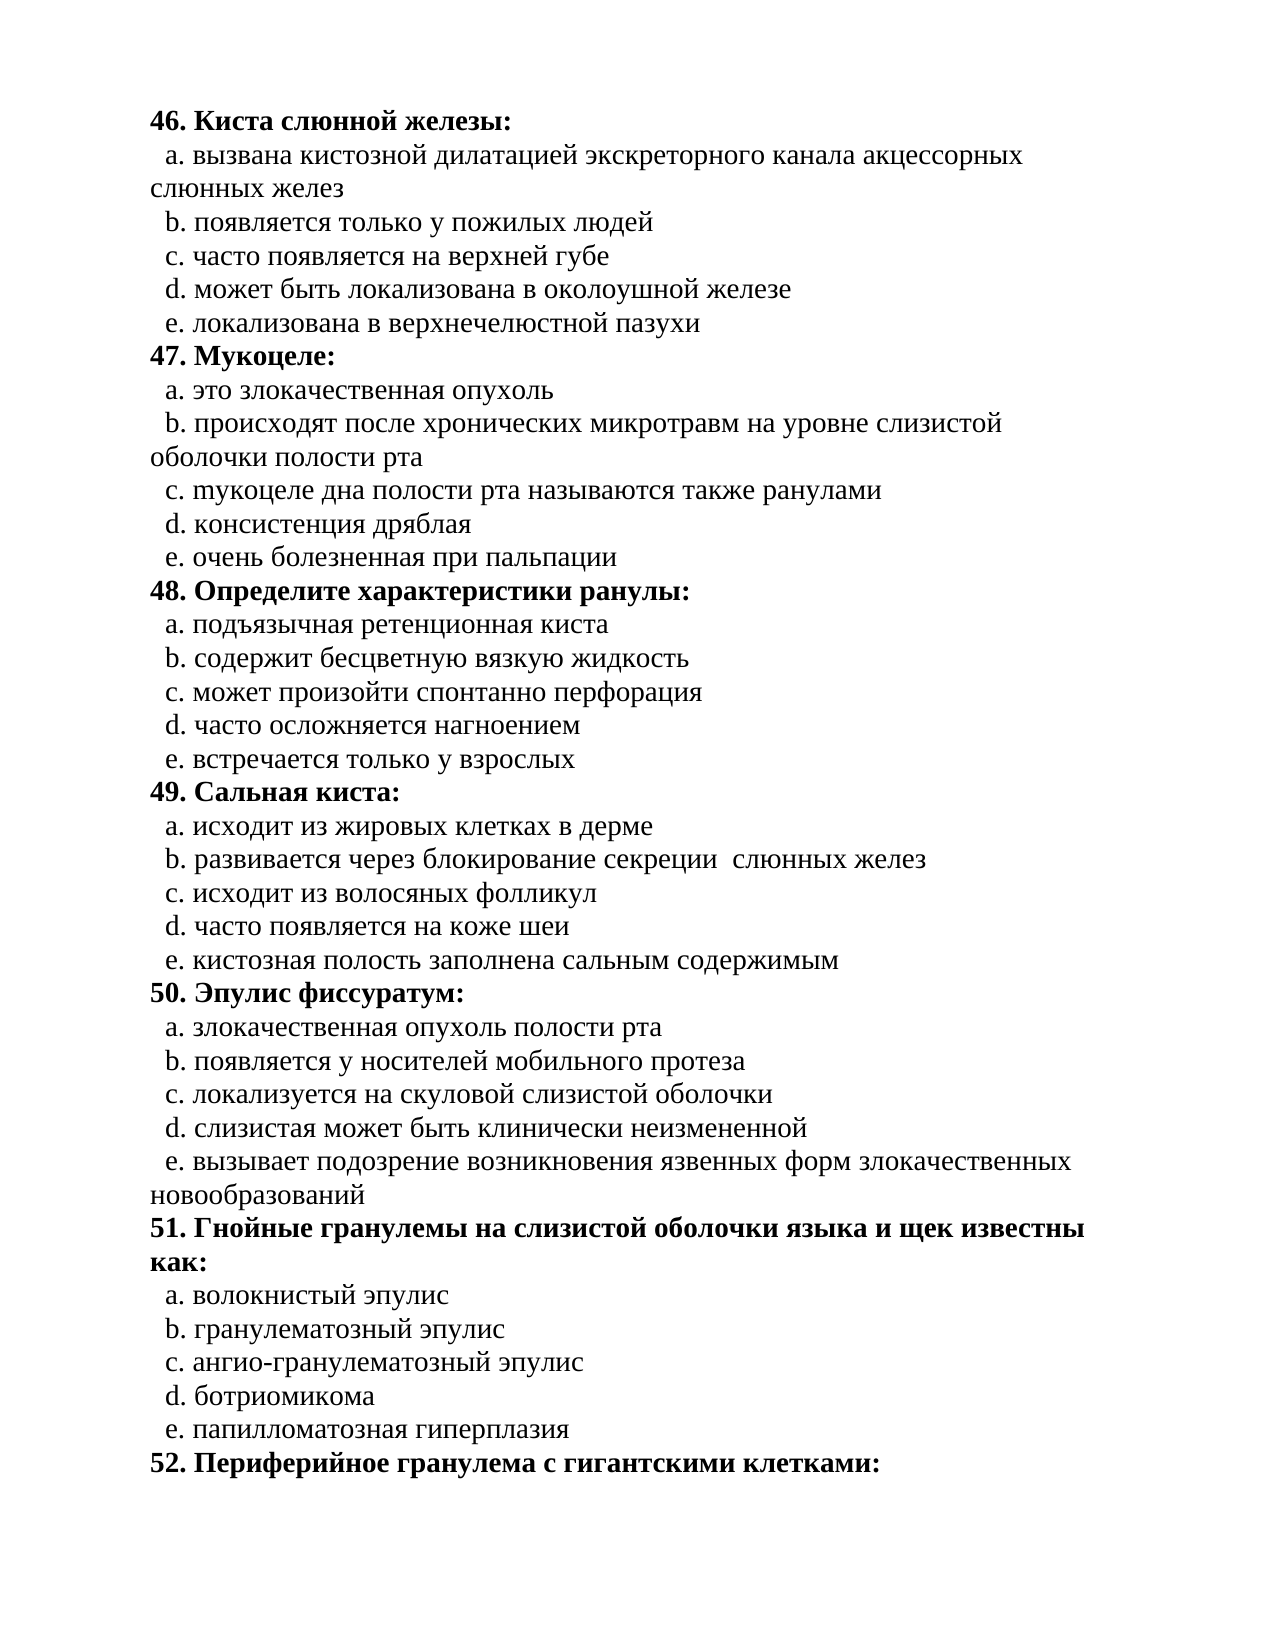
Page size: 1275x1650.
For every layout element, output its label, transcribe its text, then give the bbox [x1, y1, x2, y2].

text a. волокнистый эпулис [165, 1277, 1125, 1311]
text d. консистенция дряблая [150, 506, 1125, 539]
text 46. Киста слюнной железы: [150, 103, 1125, 137]
text e. очень болезненная при пальпации [150, 539, 1125, 573]
text c. может произойти спонтанно перфорация [150, 674, 1125, 707]
text b. развивается через блокирование секреции слюнных желез [150, 841, 1125, 875]
text d. слизистая может быть клинически неизмененной [150, 1110, 1125, 1143]
text e. вызывает подозрение возникновения язвенных форм злокачественных новообразований [150, 1143, 1125, 1210]
text d. может быть локализована в околоушной железе [150, 271, 1125, 305]
text e. локализована в верхнечелюстной пазухи [150, 305, 1125, 338]
text b. происходят после хронических микротравм на уровне слизистой оболочки полости рта [150, 405, 1125, 472]
text c. mукоцеле дна полости рта называются также ранулами [150, 472, 1125, 506]
text 50. Эпулис фиссуратум: [150, 976, 1125, 1009]
text a. вызвана кистозной дилатацией экскреторного канала акцессорных слюнных желез [150, 137, 1125, 204]
text e. папилломатозная гиперплазия [165, 1412, 1125, 1445]
text b. появляется у носителей мобильного протеза [150, 1043, 1125, 1076]
text d. часто осложняется нагноением [150, 707, 1125, 741]
text d. часто появляется на коже шеи [150, 908, 1125, 942]
text c. исходит из волосяных фолликул [150, 875, 1125, 908]
text a. подъязычная ретенционная киста [150, 607, 1125, 640]
text 49. Сальная киста: [150, 774, 1125, 808]
text 51. Гнойные гранулемы нa слизистой оболочки языка и щек известны как: [150, 1210, 1125, 1277]
text 48. Определите характеристики ранулы: [150, 573, 1125, 607]
text d. ботриомикома [165, 1378, 1125, 1412]
text e. встречается только у взрослых [150, 741, 1125, 774]
text 52. Периферийное гранулема с гигантскими клетками: [150, 1445, 1125, 1479]
text c. часто появляется на верхней губе [150, 238, 1125, 271]
text a. это злокачественная опухоль [150, 372, 1125, 405]
text a. исходит из жировых клетках в дерме [150, 808, 1125, 841]
text b. содержит бесцветную вязкую жидкость [150, 640, 1125, 674]
text 47. Мукоцеле: [150, 338, 1125, 372]
text c. ангио-гранулематозный эпулис [165, 1344, 1125, 1378]
text b. появляется только у пожилых людей [150, 204, 1125, 238]
text a. злокачественная опухоль полости рта [150, 1009, 1125, 1043]
text c. локализуется на скуловой слизистой оболочки [150, 1076, 1125, 1110]
text e. кистозная полость заполнена сальным содержимым [150, 942, 1125, 976]
text b. гранулематозный эпулис [165, 1311, 1125, 1344]
